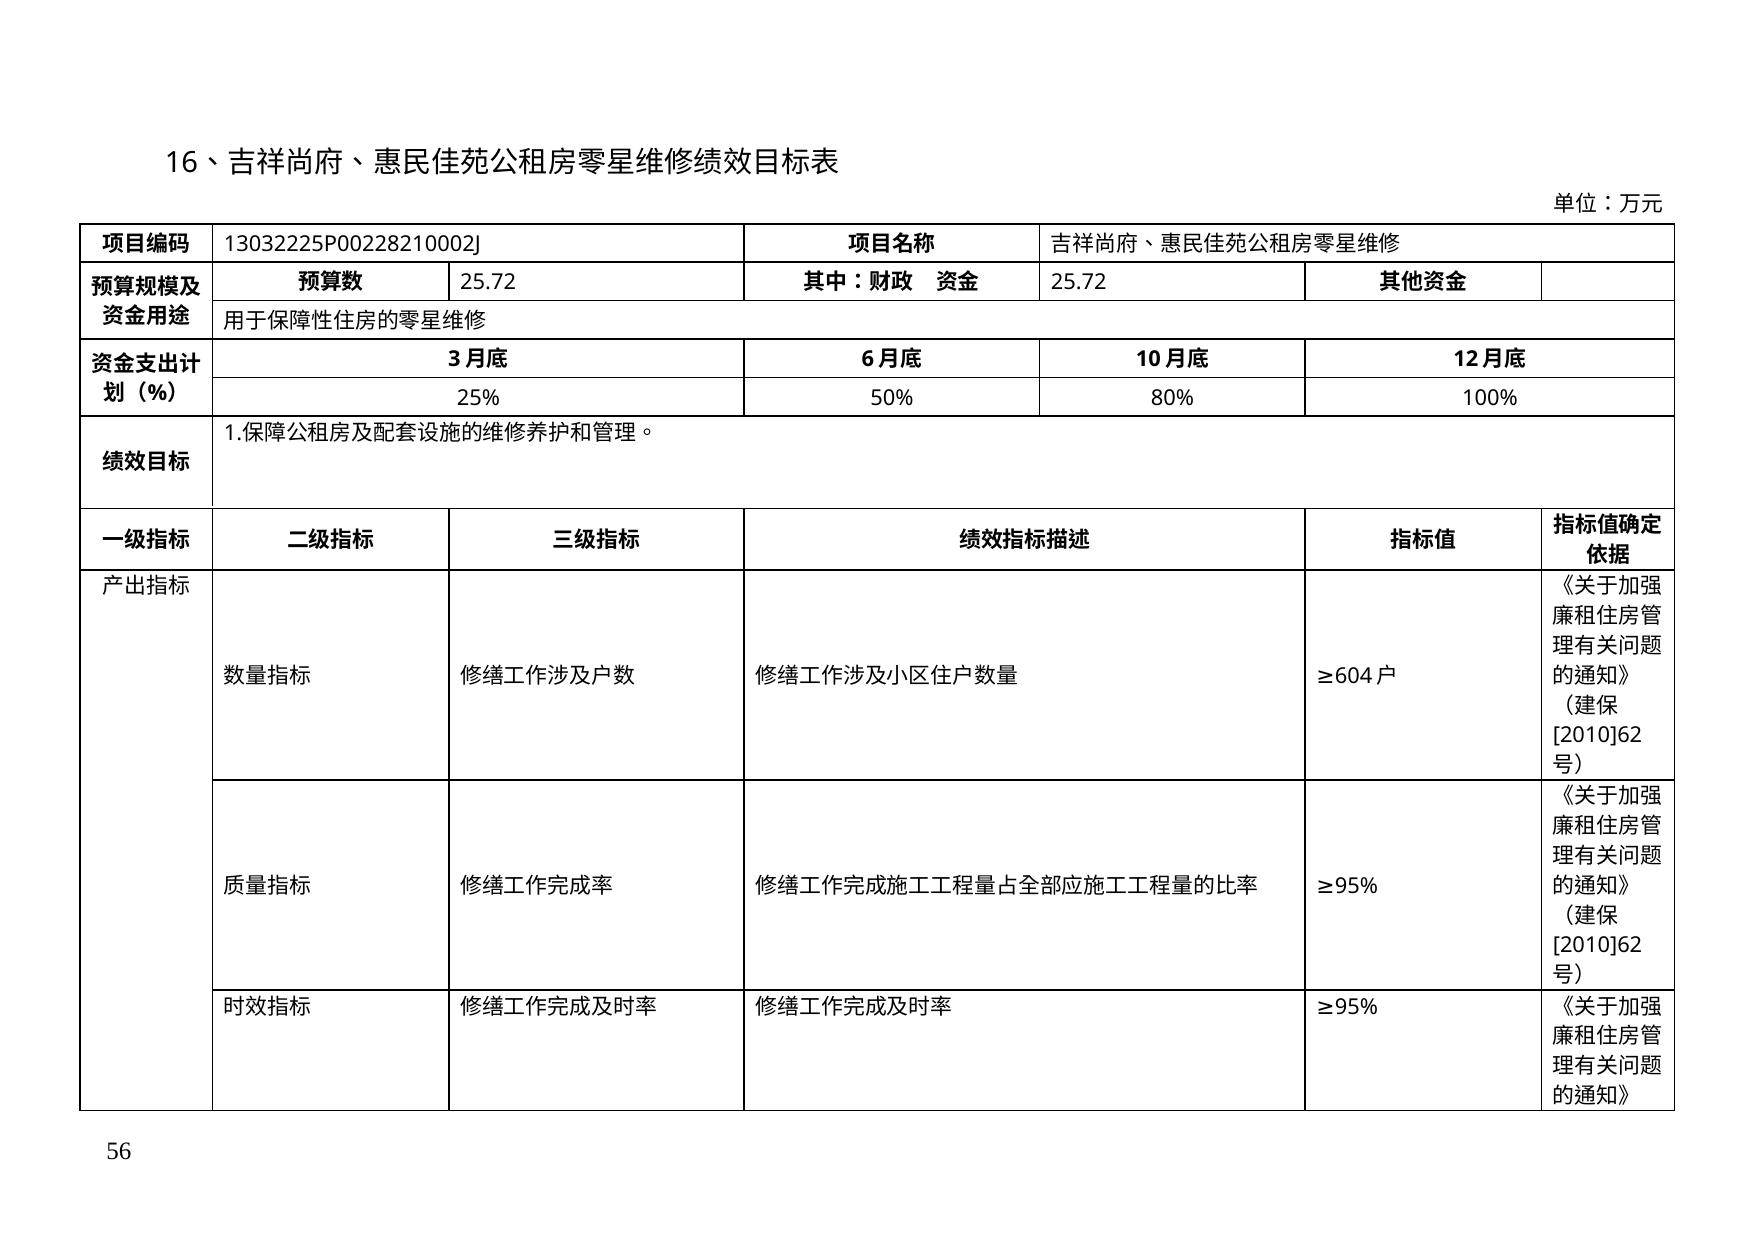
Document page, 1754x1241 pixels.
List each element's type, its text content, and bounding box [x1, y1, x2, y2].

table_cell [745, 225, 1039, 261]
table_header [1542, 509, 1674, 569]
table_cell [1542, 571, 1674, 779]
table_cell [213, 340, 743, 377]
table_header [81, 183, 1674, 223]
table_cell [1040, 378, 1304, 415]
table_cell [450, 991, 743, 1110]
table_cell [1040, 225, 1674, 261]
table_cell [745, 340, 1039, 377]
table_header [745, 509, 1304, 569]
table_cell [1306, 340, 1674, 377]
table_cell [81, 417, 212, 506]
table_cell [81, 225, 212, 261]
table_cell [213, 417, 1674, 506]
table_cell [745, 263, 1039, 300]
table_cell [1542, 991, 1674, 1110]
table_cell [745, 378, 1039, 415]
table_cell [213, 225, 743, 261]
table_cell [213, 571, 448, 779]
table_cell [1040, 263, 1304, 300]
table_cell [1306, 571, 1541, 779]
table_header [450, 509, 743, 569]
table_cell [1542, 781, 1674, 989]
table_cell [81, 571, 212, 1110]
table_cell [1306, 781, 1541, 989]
text 16、吉祥尚府、惠民佳苑公租房零星维修绩效目标表 [106, 142, 1648, 181]
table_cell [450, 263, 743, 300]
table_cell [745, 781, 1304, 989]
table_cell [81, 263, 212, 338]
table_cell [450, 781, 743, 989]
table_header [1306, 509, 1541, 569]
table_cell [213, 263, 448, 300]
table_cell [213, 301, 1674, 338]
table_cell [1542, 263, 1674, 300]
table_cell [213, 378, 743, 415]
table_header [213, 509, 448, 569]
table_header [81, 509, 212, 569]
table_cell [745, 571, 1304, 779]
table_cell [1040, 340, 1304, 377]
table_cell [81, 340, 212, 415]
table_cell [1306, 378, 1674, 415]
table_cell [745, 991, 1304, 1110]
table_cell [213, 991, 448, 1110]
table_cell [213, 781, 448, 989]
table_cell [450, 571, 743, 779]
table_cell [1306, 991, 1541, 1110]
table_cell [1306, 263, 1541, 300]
